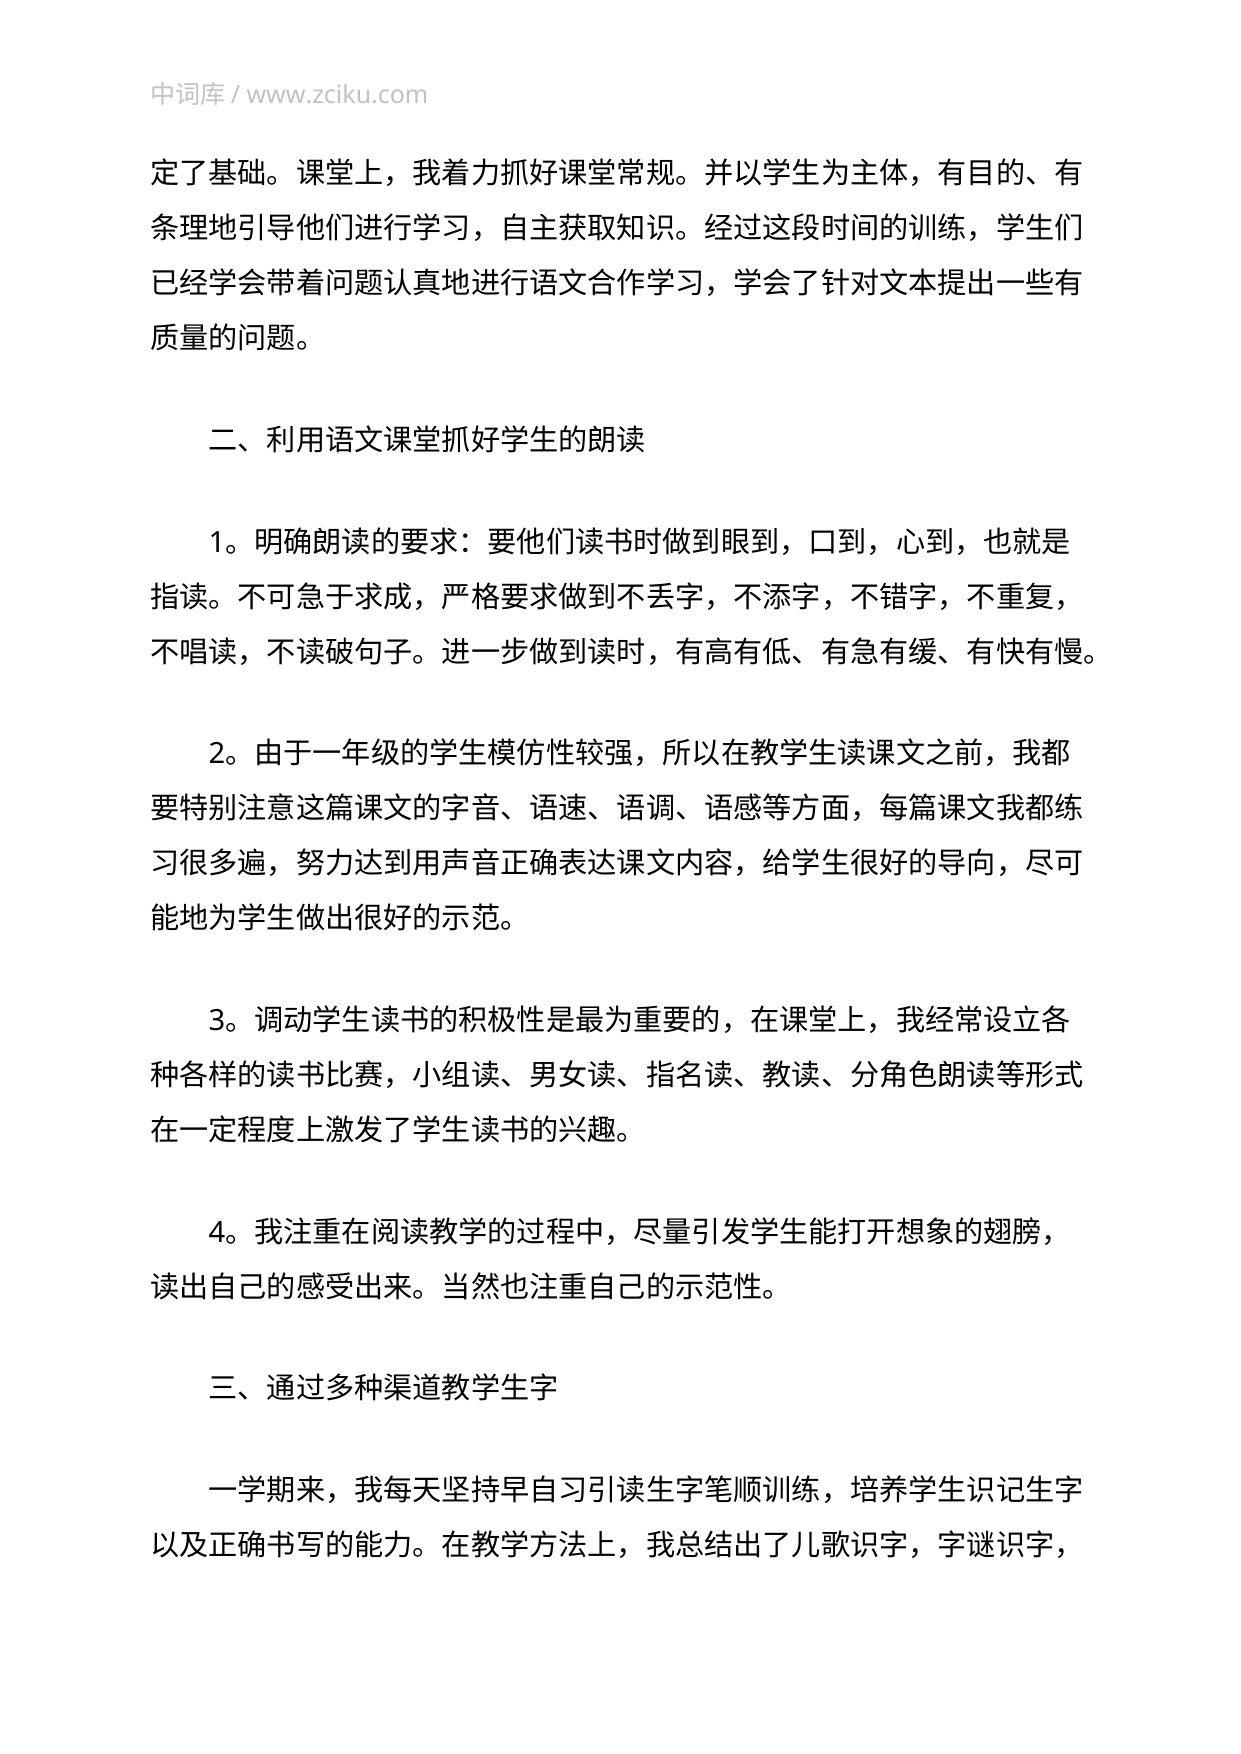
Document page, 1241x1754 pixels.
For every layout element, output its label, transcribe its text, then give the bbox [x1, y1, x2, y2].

text 2。由于一年级的学生模仿性较强，所以在教学生读课文之前，我都要特别注意这篇课文的字音、语速、语调、语感等方面，每篇课文我都练习很多遍，努力达到用声音正确表达课文内容，给学生很好的导向，尽可能地为学生做出很好的示范。 [150, 730, 1090, 937]
text 二、利用语文课堂抓好学生的朗读 [150, 416, 1090, 459]
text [150, 150, 1090, 357]
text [150, 1467, 1090, 1564]
text 4。我注重在阅读教学的过程中，尽量引发学生能打开想象的翅膀，读出自己的感受出来。当然也注重自己的示范性。 [150, 1208, 1090, 1305]
text 1。明确朗读的要求：要他们读书时做到眼到，口到，心到，也就是指读。不可急于求成，严格要求做到不丢字，不添字，不错字，不重复，不唱读，不读破句子。进一步做到读时，有高有低、有急有缓、有快有慢。 [150, 518, 1090, 670]
text 三、通过多种渠道教学生字 [150, 1365, 1090, 1407]
text 3。调动学生读书的积极性是最为重要的，在课堂上，我经常设立各种各样的读书比赛，小组读、男女读、指名读、教读、分角色朗读等形式在一定程度上激发了学生读书的兴趣。 [150, 996, 1090, 1149]
